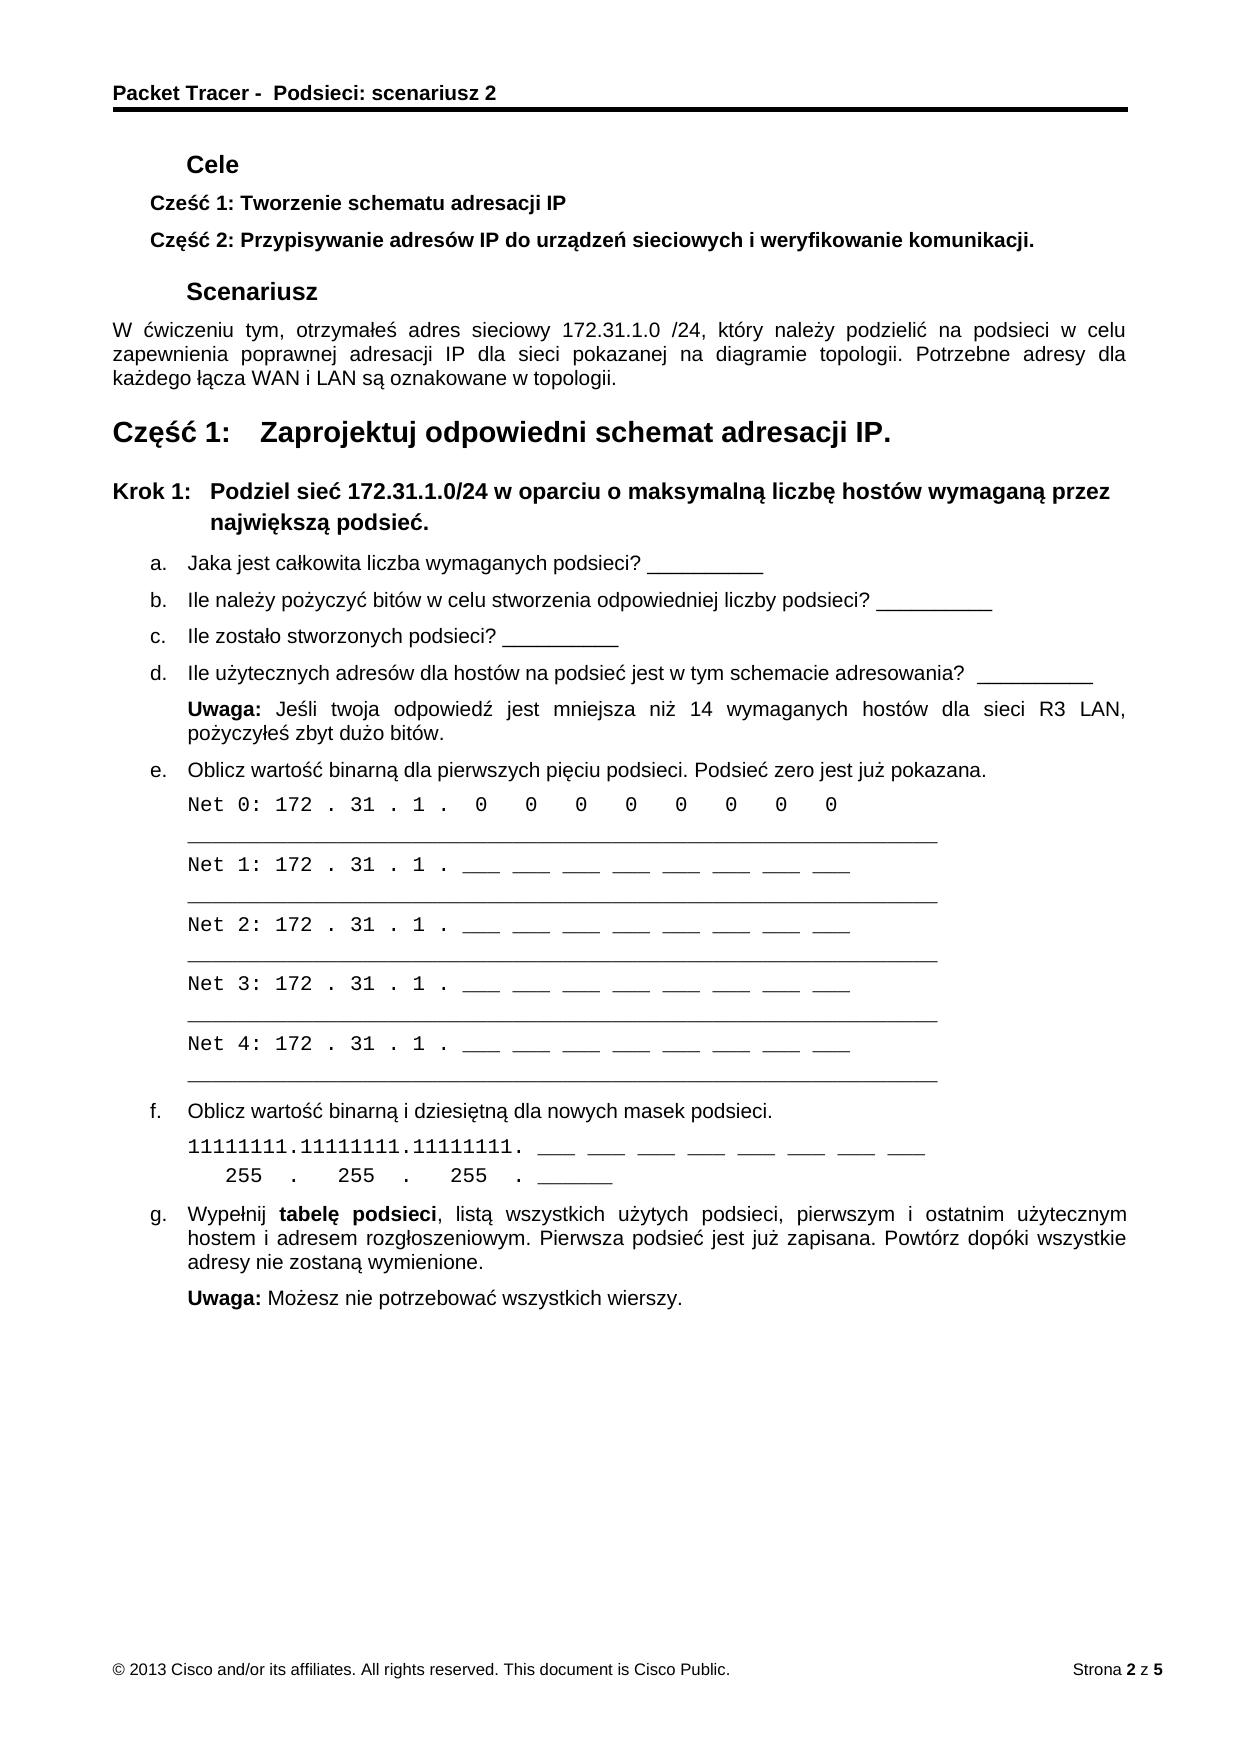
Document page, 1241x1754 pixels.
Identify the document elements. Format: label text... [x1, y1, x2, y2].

text Net 2: 172 . 31 . 1 . ___ ___ ___ ___ ___ ___ ___ ___ [187, 913, 1128, 937]
text ____________________________________________________________ [187, 1003, 1128, 1027]
text ____________________________________________________________ [187, 1063, 1128, 1087]
text Uwaga: Jeśli twoja odpowiedź jest mniejsza niż 14 wymaganych hostów dla sieci R3 LAN, pożyczyłeś zbyt dużo bitów. [187, 697, 1128, 745]
text Scenariusz [112, 277, 1128, 305]
text Oblicz wartość binarną dla pierwszych pięciu podsieci. Podsieć zero jest już pokazana. [150, 757, 1128, 781]
text Ile należy pożyczyć bitów w celu stworzenia odpowiedniej liczby podsieci? __________ [150, 588, 1128, 612]
text Uwaga: Możesz nie potrzebować wszystkich wierszy. [187, 1286, 1128, 1310]
text Oblicz wartość binarną i dziesiętną dla nowych masek podsieci. [150, 1099, 1128, 1123]
text 11111111.11111111.11111111. ___ ___ ___ ___ ___ ___ ___ ___ [187, 1136, 1128, 1159]
text ____________________________________________________________ [187, 943, 1128, 967]
text 255 . 255 . 255 . ______ [187, 1166, 1128, 1189]
text Zaprojektuj odpowiedni schemat adresacji IP. [112, 415, 1128, 448]
text Ile zostało stworzonych podsieci? __________ [150, 624, 1128, 648]
text Net 1: 172 . 31 . 1 . ___ ___ ___ ___ ___ ___ ___ ___ [187, 854, 1128, 877]
text ____________________________________________________________ [187, 824, 1128, 847]
text Wypełnij tabelę podsieci, listą wszystkich użytych podsieci, pierwszym i ostatnim użytecznym hostem i adresem rozgłoszeniowym. Pierwsza podsieć jest już zapisana. Powtórz dopóki wszystkie adresy nie zostaną wymienione. [150, 1202, 1128, 1273]
text Podziel sieć 172.31.1.0/24 w oparciu o maksymalną liczbę hostów wymaganą przez największą podsieć. [112, 478, 1128, 535]
text Ile użytecznych adresów dla hostów na podsieć jest w tym schemacie adresowania? __________ [150, 661, 1128, 684]
text Net 4: 172 . 31 . 1 . ___ ___ ___ ___ ___ ___ ___ ___ [187, 1033, 1128, 1057]
text Net 3: 172 . 31 . 1 . ___ ___ ___ ___ ___ ___ ___ ___ [187, 973, 1128, 997]
text ____________________________________________________________ [187, 884, 1128, 907]
text Część 2: Przypisywanie adresów IP do urządzeń sieciowych i weryfikowanie komunikacji. [150, 228, 1128, 252]
text Cele [112, 150, 1128, 179]
text W ćwiczeniu tym, otrzymałeś adres sieciowy 172.31.1.0 /24, który należy podzielić na podsieci w celu zapewnienia poprawnej adresacji IP dla sieci pokazanej na diagramie topologii. Potrzebne adresy dla każdego łącza WAN i LAN są oznakowane w topologii. [112, 318, 1128, 390]
text Jaka jest całkowita liczba wymaganych podsieci? __________ [150, 551, 1128, 575]
text Net 0: 172 . 31 . 1 . 0 0 0 0 0 0 0 0 [187, 794, 1128, 818]
text Cześć 1: Tworzenie schematu adresacji IP [150, 191, 1128, 215]
